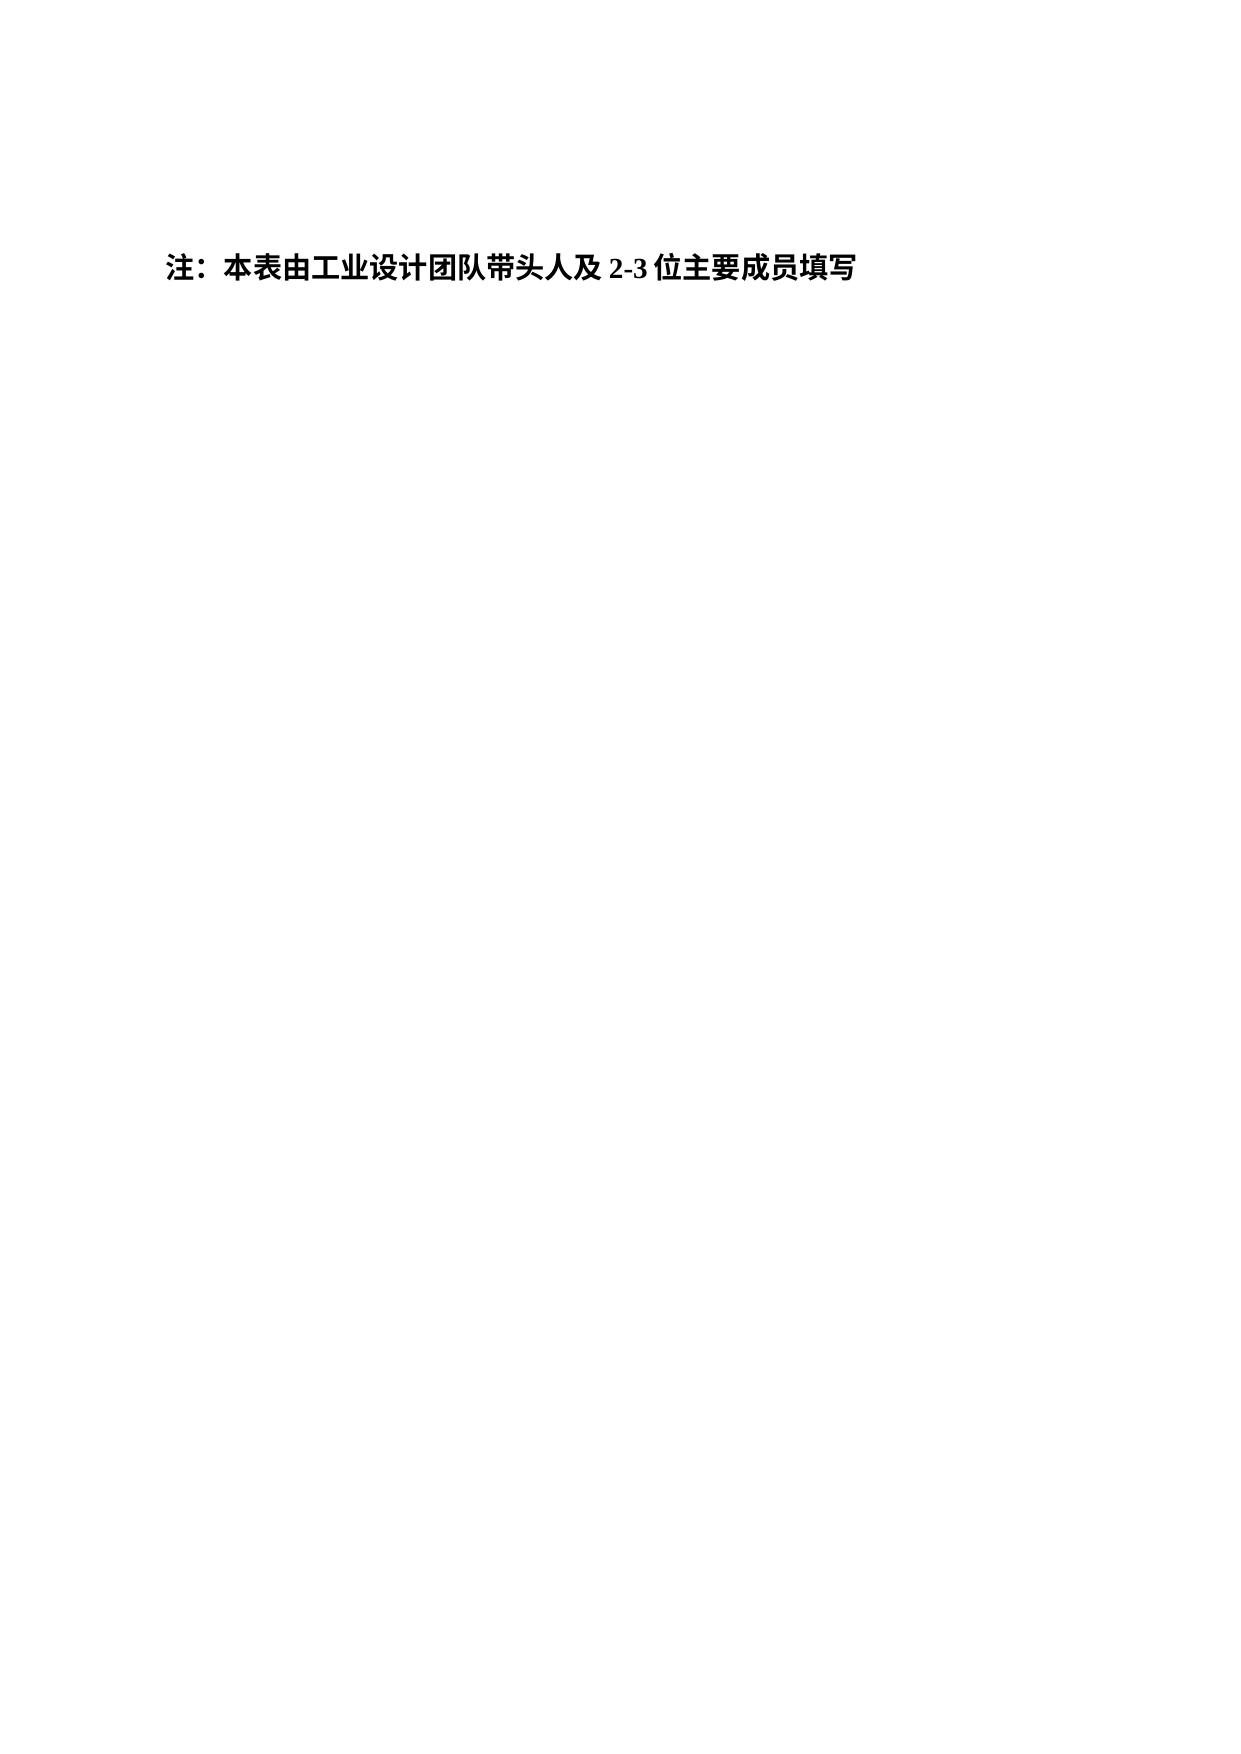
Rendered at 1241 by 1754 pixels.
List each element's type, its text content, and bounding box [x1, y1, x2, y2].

text 注：本表由工业设计团队带头人及2-3位主要成员填写 [165, 233, 1087, 298]
